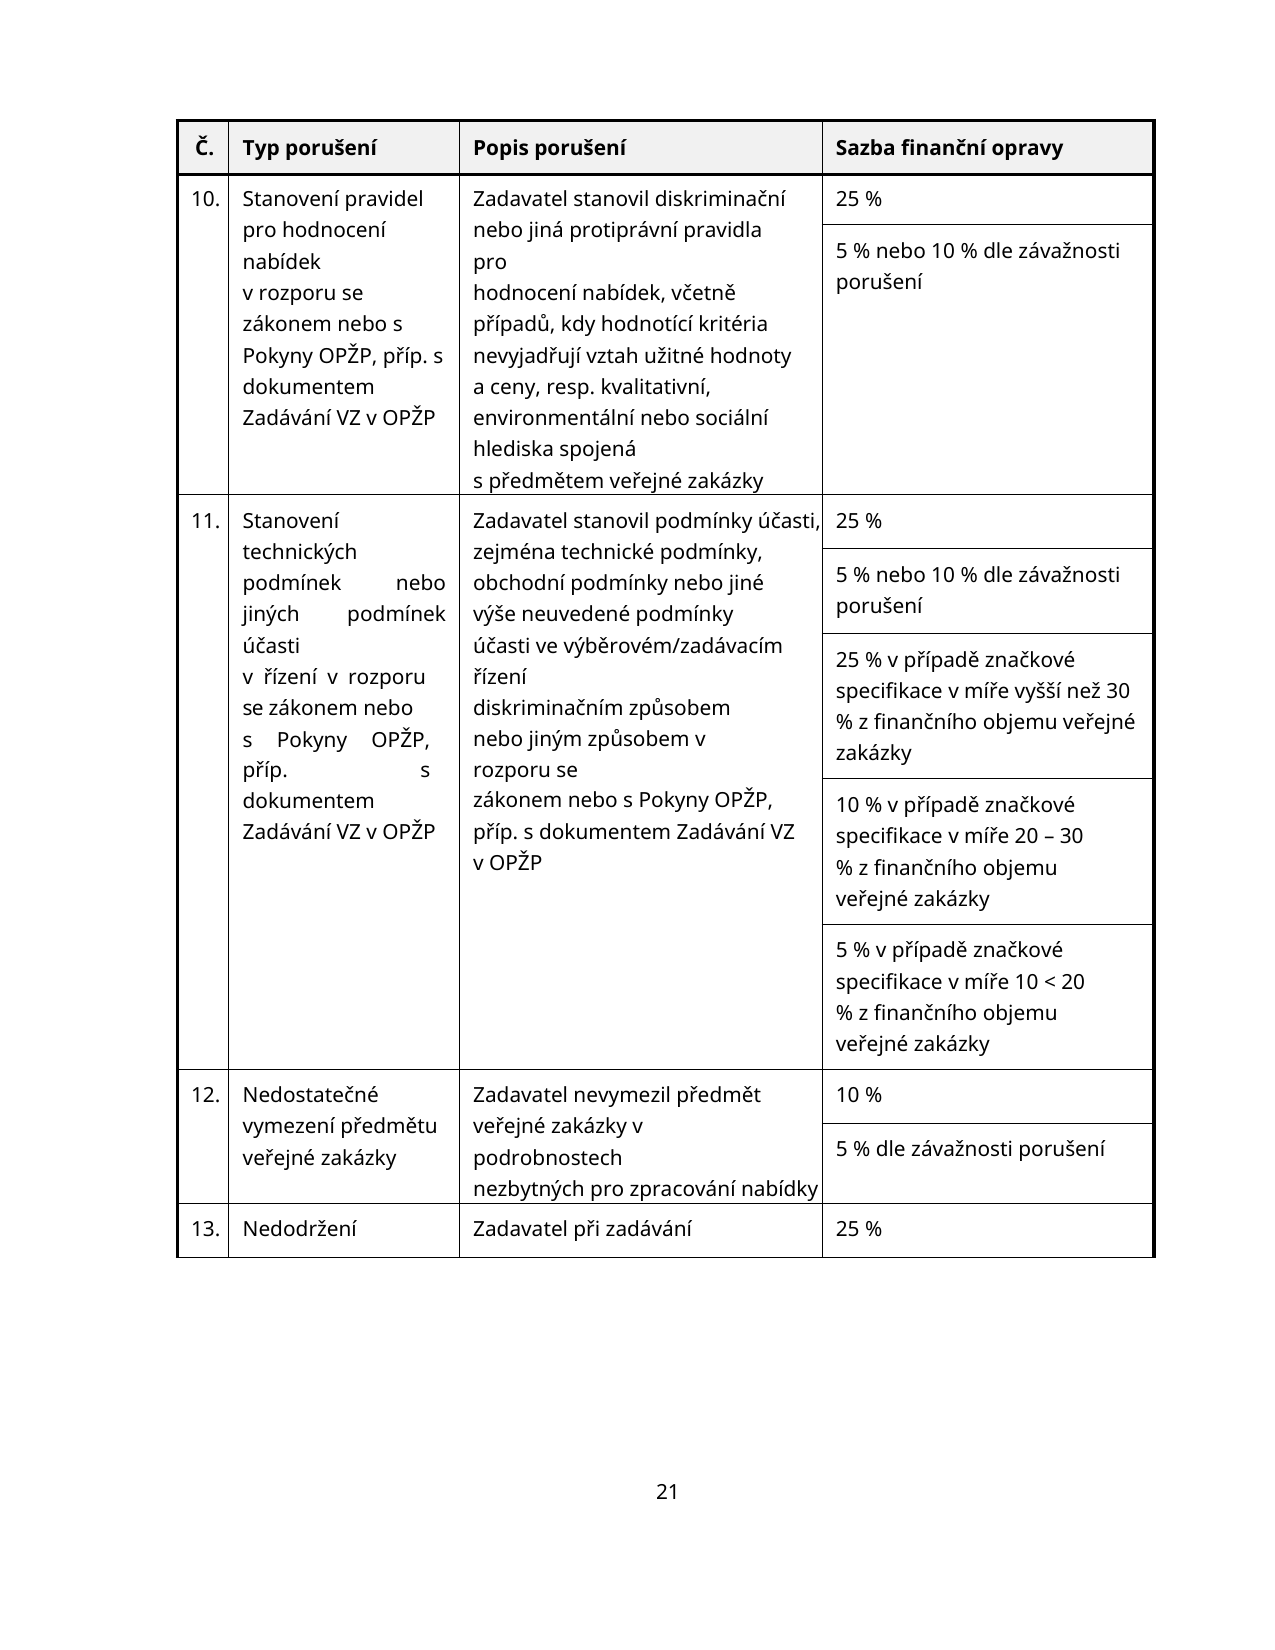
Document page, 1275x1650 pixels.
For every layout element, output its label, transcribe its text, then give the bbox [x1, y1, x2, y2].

table_cell 5 % nebo 10 % dle závažnosti porušení [823, 549, 1152, 633]
table_cell 25 % [823, 495, 1152, 548]
table_header Č. [179, 122, 228, 173]
table_cell 25 % v případě značkové specifikace v míře vyšší než 30 % z finančního objemu veřejné zakázky [823, 634, 1152, 778]
table_header Typ porušení [229, 122, 459, 173]
table_cell Zadavatel stanovil podmínky účasti, zejména technické podmínky, obchodní podmínky nebo jiné výše neuvedené podmínky účasti ve výběrovém/zadávacím řízení diskriminačním způsobem nebo jiným způsobem v rozporu se zákonem nebo s Pokyny OPŽP, příp. s dokumentem Zadávání VZ v OPŽP [460, 495, 822, 1069]
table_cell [460, 1204, 822, 1257]
table_cell 5 % dle závažnosti porušení [823, 1124, 1152, 1203]
table_cell Zadavatel nevymezil předmět veřejné zakázky v podrobnostech nezbytných pro zpracování nabídky [460, 1070, 822, 1203]
table_cell Stanovení pravidel pro hodnocení nabídek v rozporu se zákonem nebo s Pokyny OPŽP, příp. s dokumentem Zadávání VZ v OPŽP [229, 176, 459, 494]
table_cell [229, 1204, 459, 1257]
table_cell Zadavatel stanovil diskriminační nebo jiná protiprávní pravidla pro hodnocení nabídek, včetně případů, kdy hodnotící kritéria nevyjadřují vztah užitné hodnoty a ceny, resp. kvalitativní, environmentální nebo sociální hlediska spojená s předmětem veřejné zakázky [460, 176, 822, 494]
table_cell 10. [179, 176, 228, 494]
table_cell 12. [179, 1070, 228, 1203]
table_cell 25 % [823, 1204, 1152, 1257]
table_cell 25 % [823, 176, 1152, 224]
table_cell 10 % v případě značkové specifikace v míře 20 – 30 % z finančního objemu veřejné zakázky [823, 779, 1152, 923]
table_header Sazba finanční opravy [823, 122, 1152, 173]
table_cell Nedostatečné vymezení předmětu veřejné zakázky [229, 1070, 459, 1203]
table_cell 5 % v případě značkové specifikace v míře 10 < 20 % z finančního objemu veřejné zakázky [823, 925, 1152, 1069]
table_cell 11. [179, 495, 228, 1069]
table_cell 10 % [823, 1070, 1152, 1123]
table_header Popis porušení [460, 122, 822, 173]
table_cell 13. [179, 1204, 228, 1257]
table_cell 5 % nebo 10 % dle závažnosti porušení [823, 225, 1152, 494]
table_cell Stanovení technických podmínek nebo jiných podmínek účasti v řízení v rozporu se zákonem nebo s Pokyny OPŽP, příp. s dokumentem Zadávání VZ v OPŽP [229, 495, 459, 1069]
